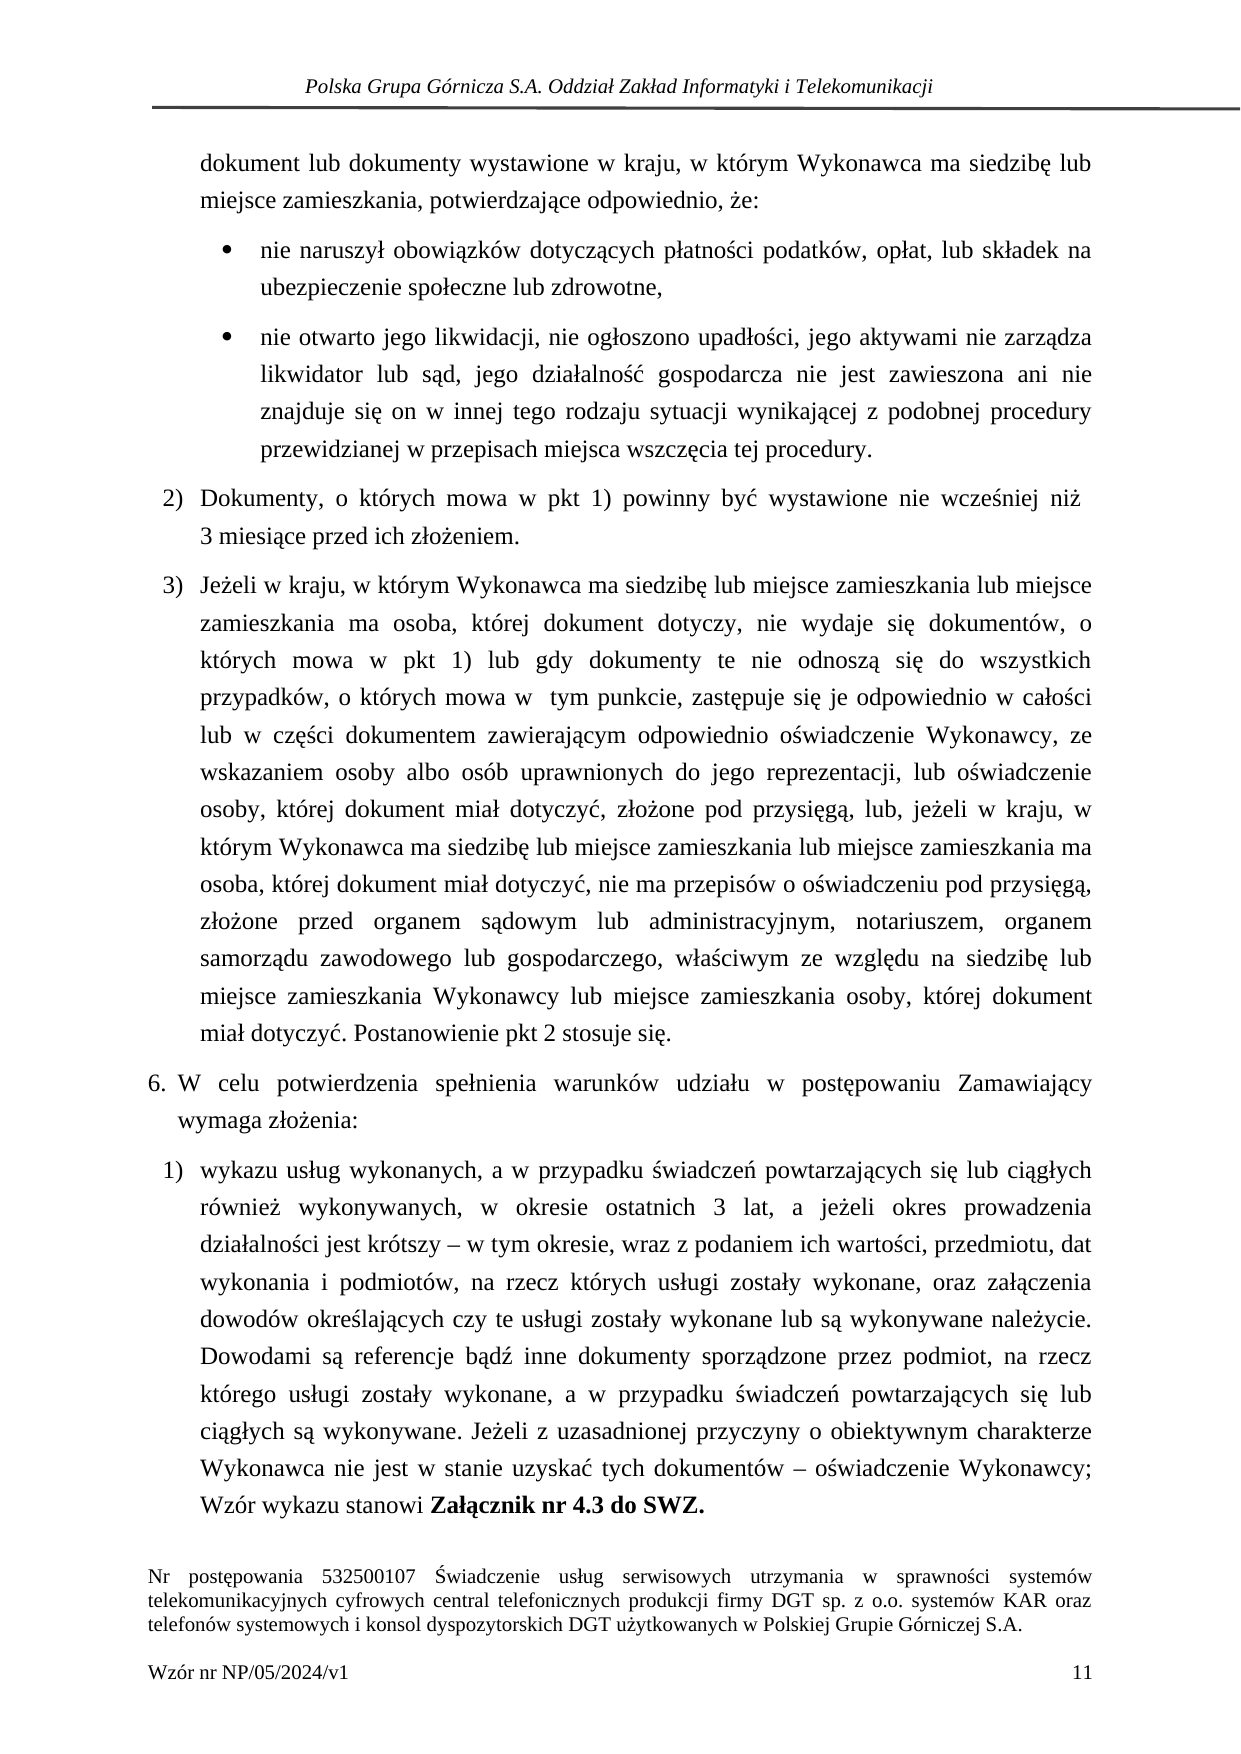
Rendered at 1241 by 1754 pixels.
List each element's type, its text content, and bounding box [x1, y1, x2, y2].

list nie otwarto jego likwidacji, nie ogłoszono upadłości, jego aktywami nie zarządza likwidator lub sąd, jego działalność gospodarcza nie jest zawieszona ani nie znajduje się on w innej tego rodzaju sytuacji wynikającej z podobnej procedury przewidzianej w przepisach miejsca wszczęcia tej procedury. [223, 322, 1093, 462]
list Jeżeli w kraju, w którym Wykonawca ma siedzibę lub miejsce zamieszkania lub miejsce zamieszkania ma osoba, której dokument dotyczy, nie wydaje się dokumentów, o których mowa w pkt 1) lub gdy dokumenty te nie odnoszą się do wszystkich przypadków, o których mowa w tym punkcie, zastępuje się je odpowiednio w całości lub w części dokumentem zawierającym odpowiednio oświadczenie Wykonawcy, ze wskazaniem osoby albo osób uprawnionych do jego reprezentacji, lub oświadczenie osoby, której dokument miał dotyczyć, złożone pod przysięgą, lub, jeżeli w kraju, w którym Wykonawca ma siedzibę lub miejsce zamieszkania lub miejsce zamieszkania ma osoba, której dokument miał dotyczyć, nie ma przepisów o oświadczeniu pod przysięgą, złożone przed organem sądowym lub administracyjnym, notariuszem, organem samorządu zawodowego lub gospodarczego, właściwym ze względu na siedzibę lub miejsce zamieszkania Wykonawcy lub miejsce zamieszkania osoby, której dokument miał dotyczyć. Postanowienie pkt 2 stosuje się. [162, 571, 1093, 1047]
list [162, 148, 1093, 214]
list wykazu usług wykonanych, a w przypadku świadczeń powtarzających się lub ciągłych również wykonywanych, w okresie ostatnich 3 lat, a jeżeli okres prowadzenia działalności jest krótszy – w tym okresie, wraz z podaniem ich wartości, przedmiotu, dat wykonania i podmiotów, na rzecz których usługi zostały wykonane, oraz załączenia dowodów określających czy te usługi zostały wykonane lub są wykonywane należycie. Dowodami są referencje bądź inne dokumenty sporządzone przez podmiot, na rzecz którego usługi zostały wykonane, a w przypadku świadczeń powtarzających się lub ciągłych są wykonywane. Jeżeli z uzasadnionej przyczyny o obiektywnym charakterze Wykonawca nie jest w stanie uzyskać tych dokumentów – oświadczenie Wykonawcy; Wzór wykazu stanowi Załącznik nr 4.3 do SWZ. [162, 1155, 1093, 1519]
list W celu potwierdzenia spełnienia warunków udziału w postępowaniu Zamawiający wymaga złożenia: [148, 1068, 1093, 1134]
list Dokumenty, o których mowa w pkt 1) powinny być wystawione nie wcześniej niż 3 miesiące przed ich złożeniem. [162, 483, 1093, 549]
list nie naruszył obowiązków dotyczących płatności podatków, opłat, lub składek na ubezpieczenie społeczne lub zdrowotne, [223, 235, 1093, 301]
